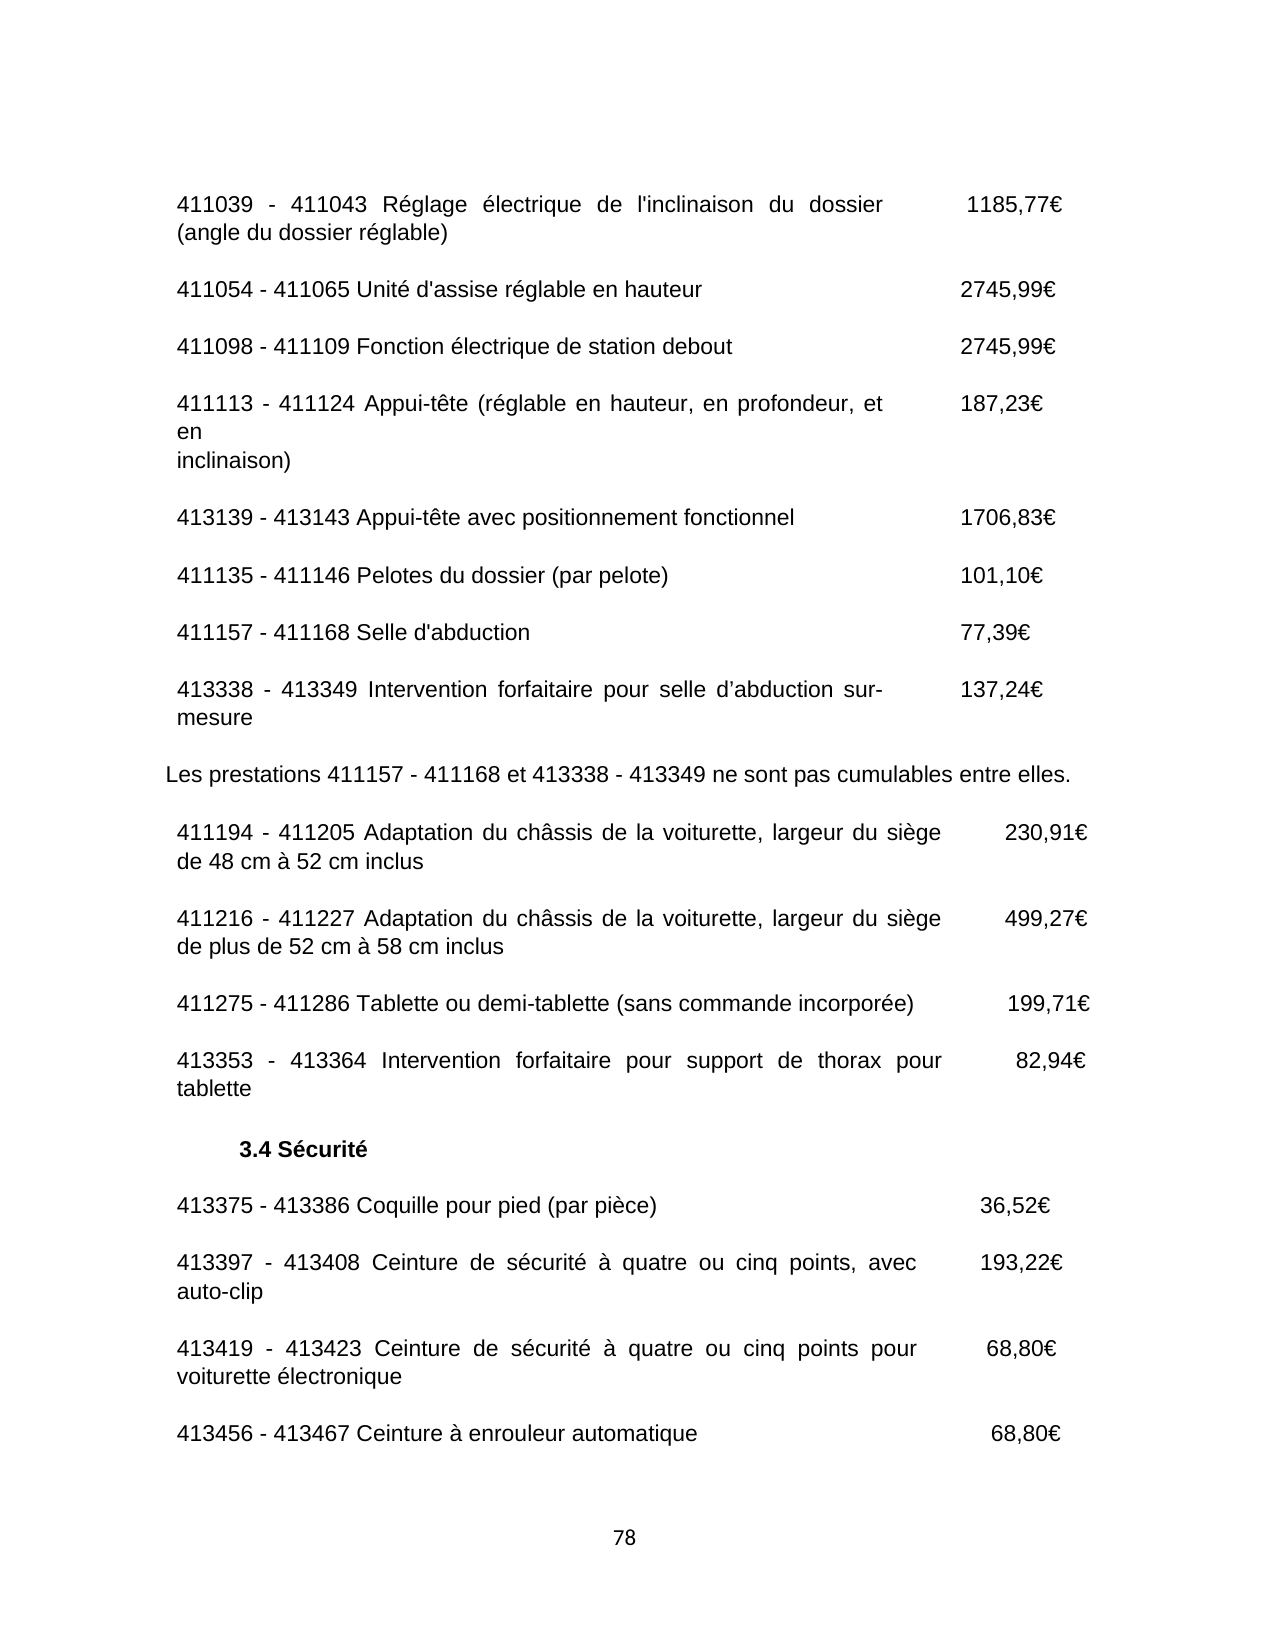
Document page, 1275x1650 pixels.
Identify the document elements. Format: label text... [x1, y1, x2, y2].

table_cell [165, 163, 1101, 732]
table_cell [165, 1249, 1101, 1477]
text Les prestations 411157 - 411168 et 413338 - 413349 ne sont pas cumulables entre elles. [165, 761, 1083, 787]
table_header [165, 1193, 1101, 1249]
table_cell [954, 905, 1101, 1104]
subtitle 3.4 Sécurité [239, 1136, 1083, 1163]
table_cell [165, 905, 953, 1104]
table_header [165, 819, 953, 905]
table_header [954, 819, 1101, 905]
